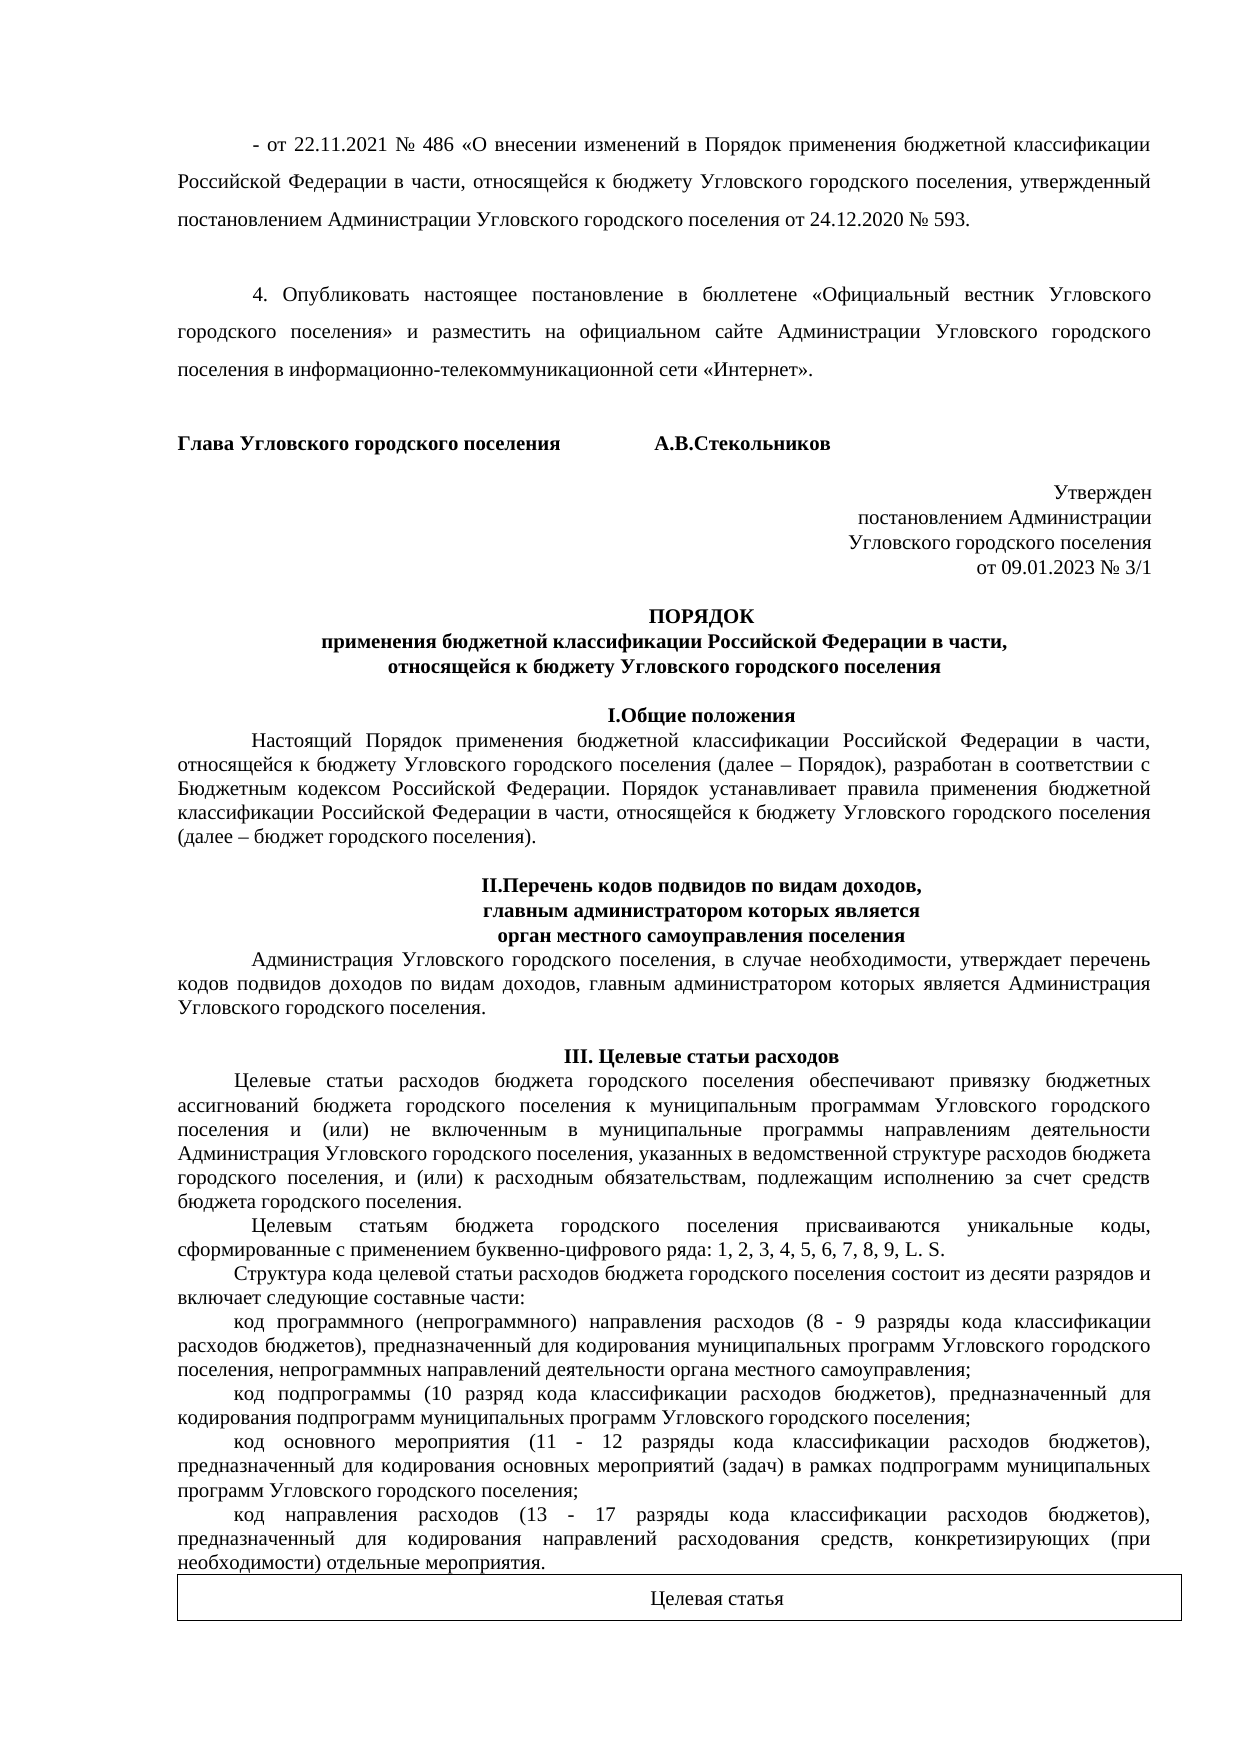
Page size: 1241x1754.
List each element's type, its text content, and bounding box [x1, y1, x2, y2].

text главным администратором которых является [177, 897, 1152, 922]
text Утвержден [177, 480, 1152, 505]
text ПОРЯДОК [177, 604, 1152, 629]
text Настоящий Порядок применения бюджетной классификации Российской Федерации в части, относящейся к бюджету Угловского городского поселения (далее – Порядок), разработан в соответствии с Бюджетным кодексом Российской Федерации. Порядок устанавливает правила применения бюджетной классификации Российской Федерации в части, относящейся к бюджету Угловского городского поселения (далее – бюджет городского поселения). [177, 728, 1152, 848]
text код подпрограммы (10 разряд кода классификации расходов бюджетов), предназначенный для кодирования подпрограмм муниципальных программ Угловского городского поселения; [177, 1381, 1152, 1429]
text Структура кода целевой статьи расходов бюджета городского поселения состоит из десяти разрядов и включает следующие составные части: [177, 1261, 1152, 1309]
text Администрация Угловского городского поселения, в случае необходимости, утверждает перечень кодов подвидов доходов по видам доходов, главным администратором которых является Администрация Угловского городского поселения. [177, 947, 1152, 1019]
text III. Целевые статьи расходов [177, 1043, 1152, 1068]
text от 09.01.2023 № 3/1 [177, 555, 1152, 580]
text код основного мероприятия (11 - 12 разряды кода классификации расходов бюджетов), предназначенный для кодирования основных мероприятий (задач) в рамках подпрограмм муниципальных программ Угловского городского поселения; [177, 1429, 1152, 1502]
text постановлением Администрации [177, 505, 1152, 530]
text Глава Угловского городского поселения А.В.Стекольников [177, 431, 1152, 455]
text Угловского городского поселения [177, 530, 1152, 555]
text код направления расходов (13 - 17 разряды кода классификации расходов бюджетов), предназначенный для кодирования направлений расходования средств, конкретизирующих (при необходимости) отдельные мероприятия. [177, 1502, 1152, 1574]
text применения бюджетной классификации Российской Федерации в части, [177, 629, 1152, 654]
text орган местного самоуправления поселения [177, 922, 1152, 947]
text - от 22.11.2021 № 486 «О внесении изменений в Порядок применения бюджетной классификации Российской Федерации в части, относящейся к бюджету Угловского городского поселения, утвержденный постановлением Администрации Угловского городского поселения от 24.12.2020 № 593. [177, 118, 1152, 231]
text II.Перечень кодов подвидов по видам доходов, [177, 872, 1152, 897]
text Целевым статьям бюджета городского поселения присваиваются уникальные коды, сформированные с применением буквенно-цифрового ряда: 1, 2, 3, 4, 5, 6, 7, 8, . S. [177, 1213, 1152, 1261]
text I.Общие положения [177, 703, 1152, 728]
table_header Целевая статья [178, 1575, 1181, 1620]
text код программного (непрограммного) направления расходов (8 - 9 разряды кода классификации расходов бюджетов), предназначенный для кодирования муниципальных программ Угловского городского поселения, непрограммных направлений деятельности органа местного самоуправления; [177, 1309, 1152, 1381]
text относящейся к бюджету Угловского городского поселения [177, 654, 1152, 679]
text 4. Опубликовать настоящее постановление в бюллетене «Официальный вестник Угловского городского поселения» и разместить на официальном сайте Администрации Угловского городского поселения в информационно-телекоммуникационной сети «Интернет». [177, 268, 1152, 381]
text Целевые статьи расходов бюджета городского поселения обеспечивают привязку бюджетных ассигнований бюджета городского поселения к муниципальным программам Угловского городского поселения и (или) не включенным в муниципальные программы направлениям деятельности Администрация Угловского городского поселения, указанных в ведомственной структуре расходов бюджета городского поселения, и (или) к расходным обязательствам, подлежащим исполнению за счет средств бюджета городского поселения. [177, 1068, 1152, 1213]
